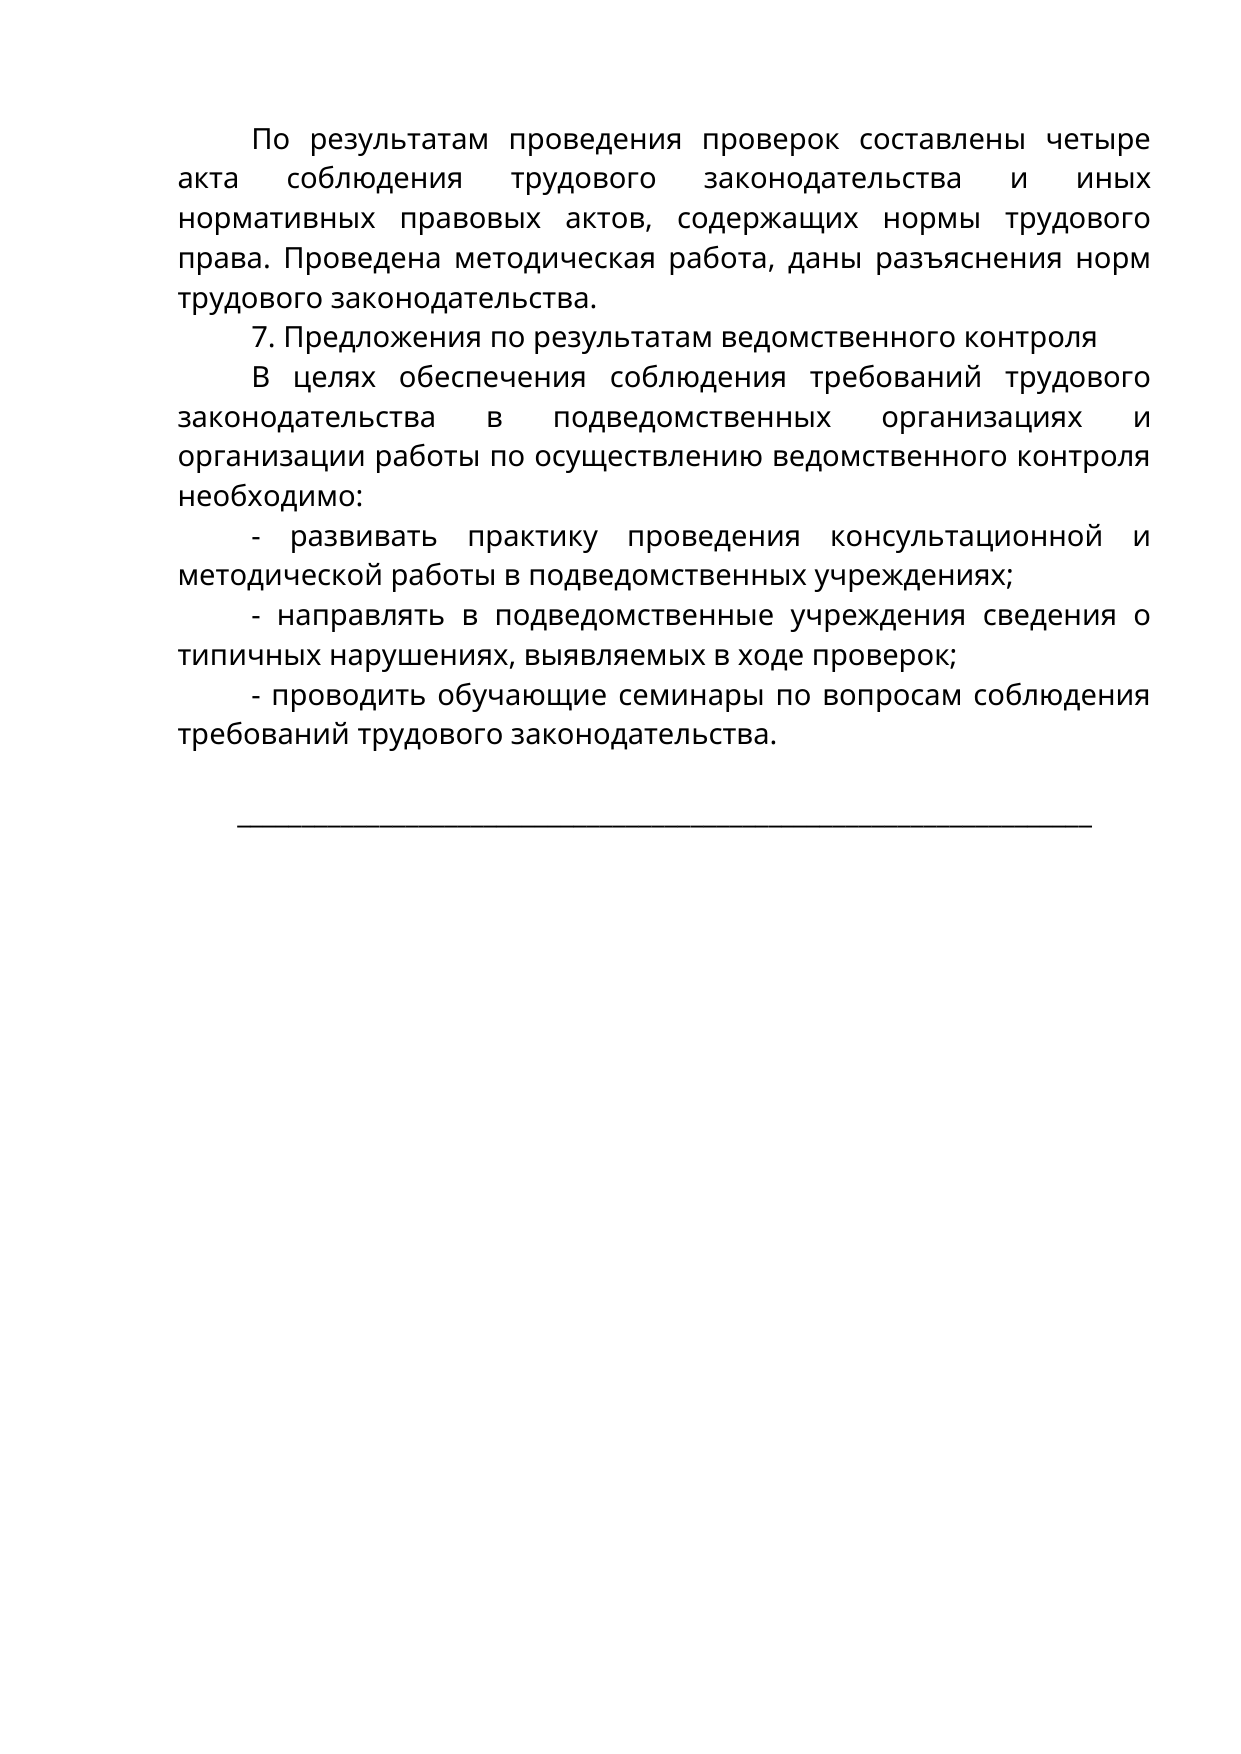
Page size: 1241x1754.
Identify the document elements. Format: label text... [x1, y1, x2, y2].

text __________________________________________________________________ [177, 793, 1152, 832]
text - проводить обучающие семинары по вопросам соблюдения требований трудового законодательства. [177, 674, 1152, 753]
text По результатам проведения проверок составлены четыре акта соблюдения трудового законодательства и иных нормативных правовых актов, содержащих нормы трудового права. Проведена методическая работа, даны разъяснения норм трудового законодательства. [177, 118, 1152, 317]
text В целях обеспечения соблюдения требований трудового законодательства в подведомственных организациях и организации работы по осуществлению ведомственного контроля необходимо: [177, 356, 1152, 515]
text 7. Предложения по результатам ведомственного контроля [177, 317, 1152, 356]
text - развивать практику проведения консультационной и методической работы в подведомственных учреждениях; [177, 515, 1152, 594]
text - направлять в подведомственные учреждения сведения о типичных нарушениях, выявляемых в ходе проверок; [177, 594, 1152, 674]
